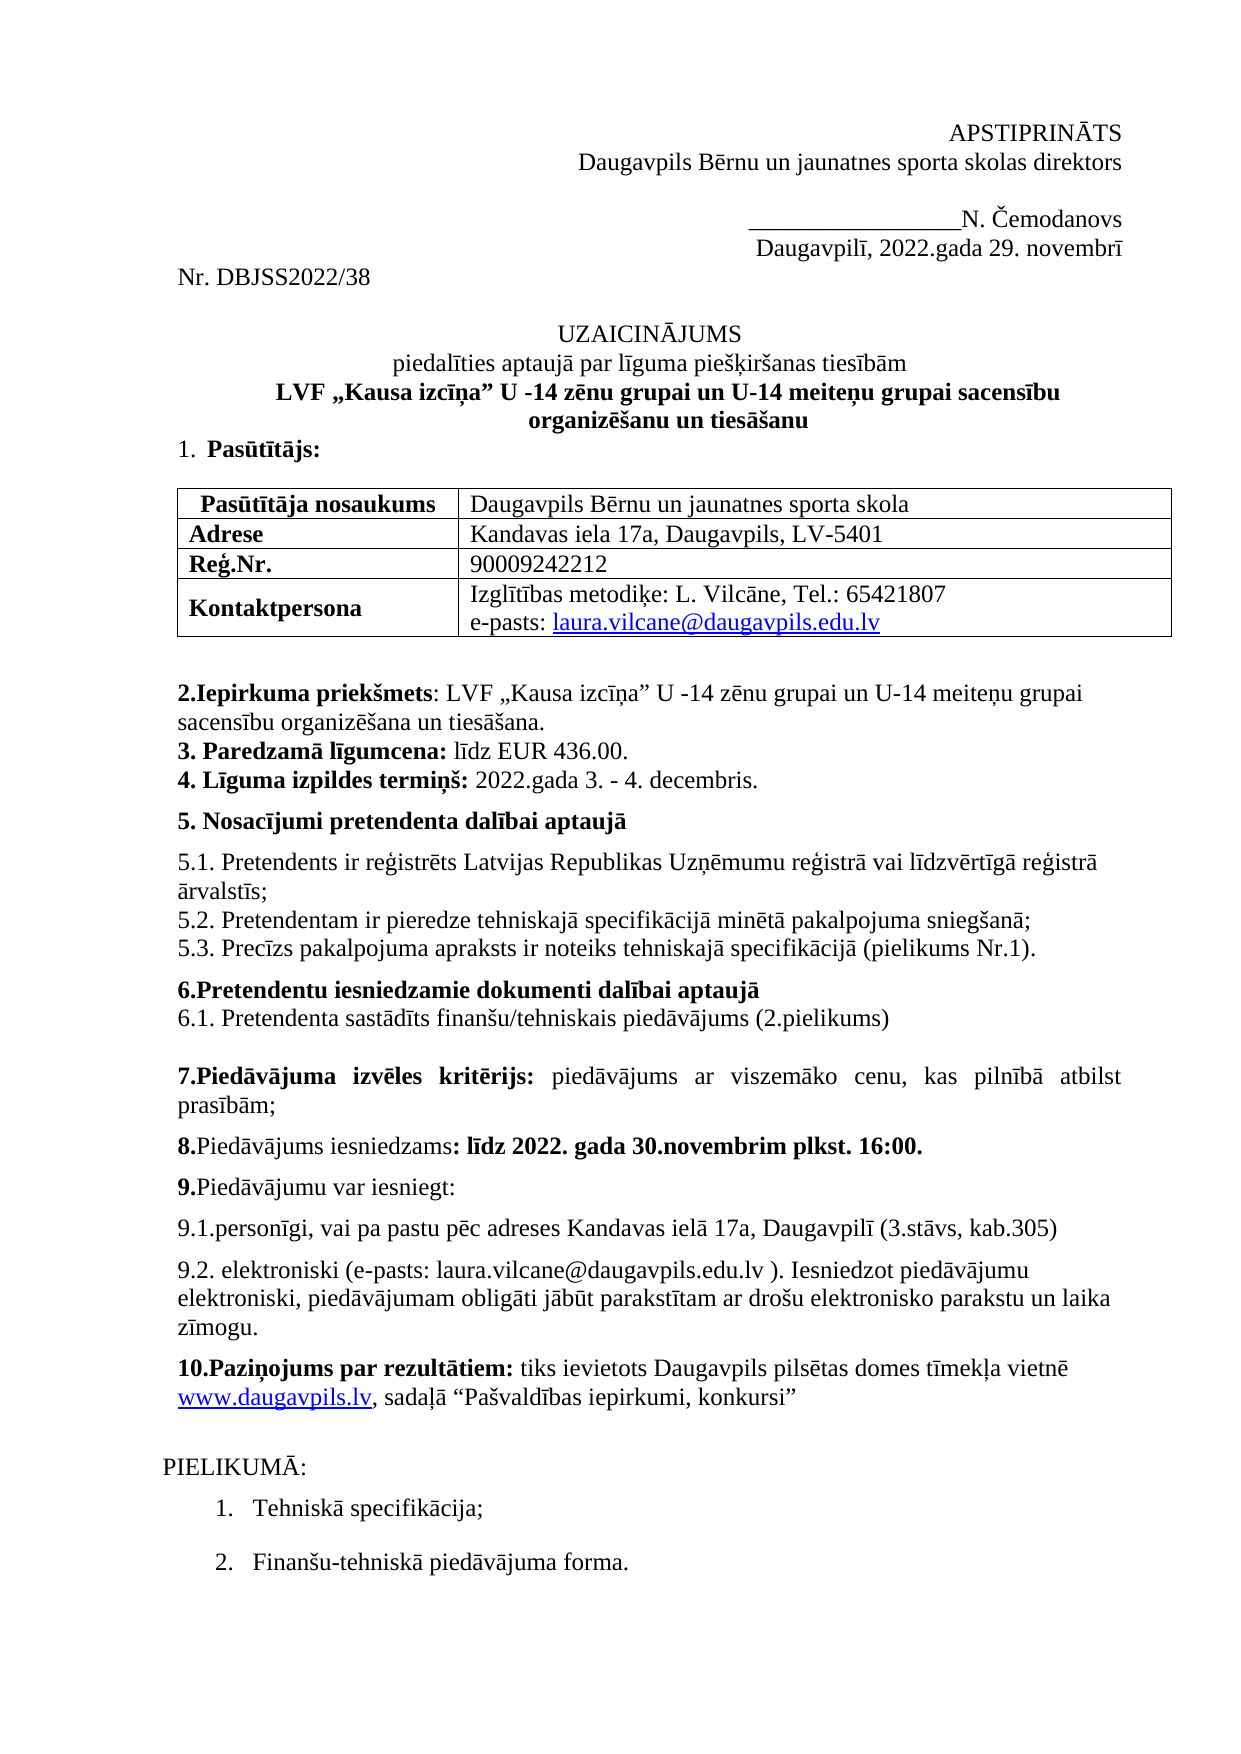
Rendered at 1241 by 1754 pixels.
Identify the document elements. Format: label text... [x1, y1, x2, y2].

text 10.Paziņojums par rezultātiem: tiks ievietots Daugavpils pilsētas domes tīmekļa vietnē www.daugavpils.lv, sadaļā “Pašvaldības iepirkumi, konkursi” [177, 1353, 1122, 1411]
table_header Daugavpils Bērnu un jaunatnes sporta skola [459, 489, 1171, 518]
text 9.2. elektroniski (e-pasts: laura.vilcane@daugavpils.edu.lv ). Iesniedzot piedāvājumu elektroniski, piedāvājumam obligāti jābūt parakstītam ar drošu elektronisko parakstu un laika zīmogu. [177, 1255, 1122, 1341]
text Pielikumā: [162, 1452, 1122, 1481]
table_cell Adrese [178, 519, 458, 548]
text 8.Piedāvājums iesniedzams: līdz 2022. gada 30.novembrim plkst. 16:00. [177, 1131, 1122, 1160]
text _________________N. Čemodanovs [177, 204, 1122, 233]
text 2.Iepirkuma priekšmets: LVF „Kausa izcīņa” U -14 zēnu grupai un U-14 meiteņu grupai sacensību organizēšana un tiesāšana. [177, 678, 1122, 736]
text LVF „Kausa izcīņa” U -14 zēnu grupai un U-14 meiteņu grupai sacensību organizēšanu un tiesāšanu [215, 377, 1122, 434]
list Pasūtītājs: [177, 434, 1122, 463]
text 4. Līguma izpildes termiņš: 2022.gada 3. - 4. decembris. [177, 765, 1122, 793]
text 5.2. Pretendentam ir pieredze tehniskajā specifikācijā minētā pakalpojuma sniegšanā; [177, 905, 1122, 933]
text 9.1.personīgi, vai pa pastu pēc adreses Kandavas ielā 17a, Daugavpilī (3.stāvs, kab.305) [177, 1213, 1122, 1242]
text apstiprinĀts Daugavpils Bērnu un jaunatnes sporta skolas direktors [177, 118, 1122, 176]
text 6.1. Pretendenta sastādīts finanšu/tehniskais piedāvājums (2.pielikums) [177, 1003, 1122, 1032]
table_cell Izglītības metodiķe: L. Vilcāne, Tel.: 65421807 e-pasts: laura.vilcane@daugavpils.edu.lv [459, 579, 1171, 636]
table_cell 90009242212 [459, 549, 1171, 578]
text 9.Piedāvājumu var iesniegt: [177, 1172, 1122, 1201]
text UZAICINĀJUMS [177, 319, 1122, 348]
text 5.3. Precīzs pakalpojuma apraksts ir noteiks tehniskajā specifikācijā (pielikums Nr.1). [177, 933, 1122, 962]
text 5.1. Pretendents ir reģistrēts Latvijas Republikas Uzņēmumu reģistrā vai līdzvērtīgā reģistrā ārvalstīs; [177, 847, 1122, 905]
text Daugavpilī, 2022.gada 29. novembrī [177, 233, 1122, 262]
list Finanšu-tehniskā piedāvājuma forma. [215, 1547, 1122, 1576]
table_cell Kandavas iela 17a, Daugavpils, LV-5401 [459, 519, 1171, 548]
table_cell Reģ.Nr. [178, 549, 458, 578]
text 7.Piedāvājuma izvēles kritērijs: piedāvājums ar viszemāko cenu, kas pilnībā atbilst prasībām; [177, 1061, 1122, 1118]
text Nr. DBJSS2022/38 [177, 262, 1122, 291]
text 5. Nosacījumi pretendenta dalībai aptaujā [177, 806, 1122, 835]
list Tehniskā specifikācija; [215, 1493, 1122, 1522]
text 6.Pretendentu iesniedzamie dokumenti dalībai aptaujā [177, 975, 1122, 1003]
text 3. Paredzamā līgumcena: līdz EUR 436.00. [177, 736, 1122, 765]
text piedalīties aptaujā par līguma piešķiršanas tiesībām [177, 348, 1122, 377]
table_header Pasūtītāja nosaukums [178, 489, 458, 518]
table_cell Kontaktpersona [178, 579, 458, 636]
